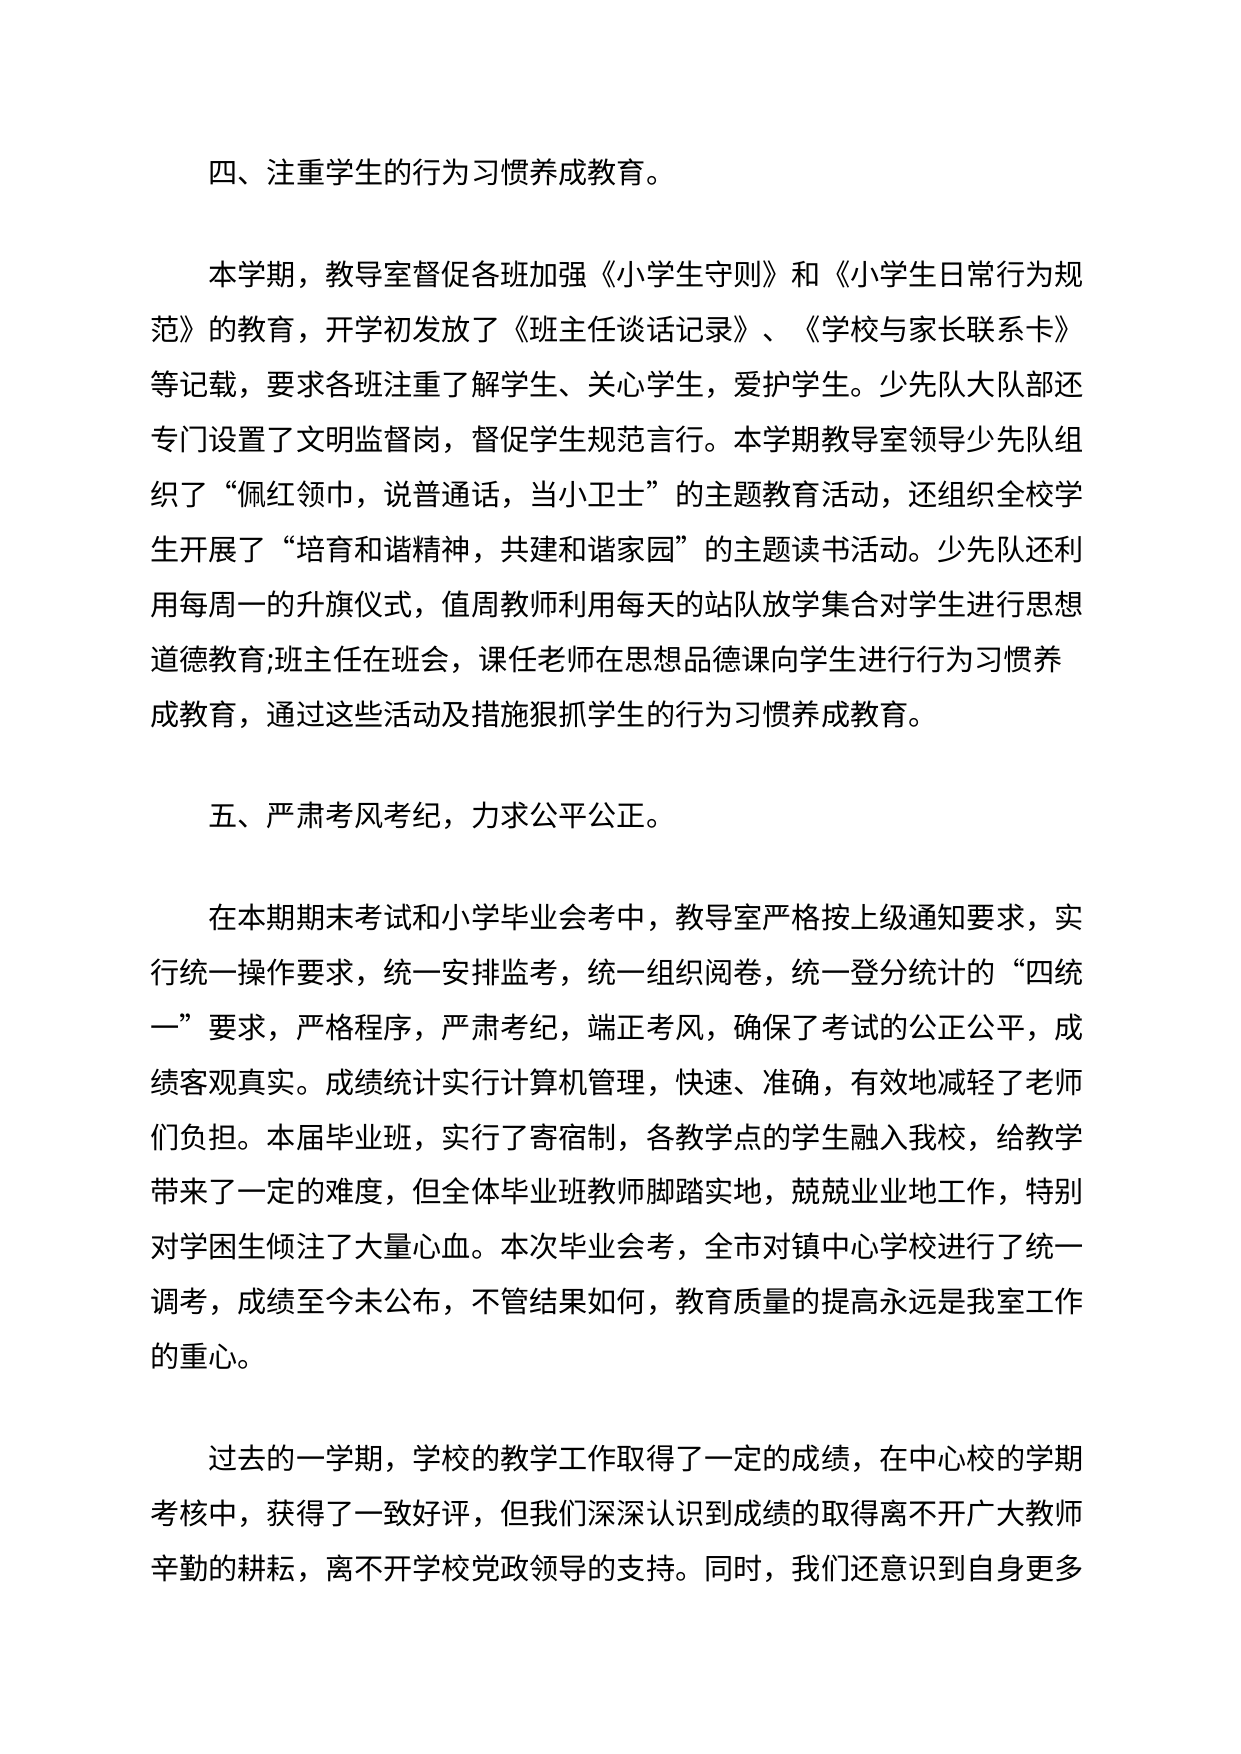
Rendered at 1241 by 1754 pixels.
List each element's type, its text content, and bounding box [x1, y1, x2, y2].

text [150, 1436, 1090, 1588]
text 本学期，教导室督促各班加强《小学生守则》和《小学生日常行为规范》的教育，开学初发放了《班主任谈话记录》、《学校与家长联系卡》等记载，要求各班注重了解学生、关心学生，爱护学生。少先队大队部还专门设置了文明监督岗，督促学生规范言行。本学期教导室领导少先队组织了“佩红领巾，说普通话，当小卫士”的主题教育活动，还组织全校学生开展了“培育和谐精神，共建和谐家园”的主题读书活动。少先队还利用每周一的升旗仪式，值周教师利用每天的站队放学集合对学生进行思想道德教育;班主任在班会，课任老师在思想品德课向学生进行行为习惯养成教育，通过这些活动及措施狠抓学生的行为习惯养成教育。 [150, 252, 1090, 733]
text 五、严肃考风考纪，力求公平公正。 [150, 793, 1090, 835]
text 四、注重学生的行为习惯养成教育。 [150, 150, 1090, 192]
text 在本期期末考试和小学毕业会考中，教导室严格按上级通知要求，实行统一操作要求，统一安排监考，统一组织阅卷，统一登分统计的“四统一”要求，严格程序，严肃考纪，端正考风，确保了考试的公正公平，成绩客观真实。成绩统计实行计算机管理，快速、准确，有效地减轻了老师们负担。本届毕业班，实行了寄宿制，各教学点的学生融入我校，给教学带来了一定的难度，但全体毕业班教师脚踏实地，兢兢业业地工作，特别对学困生倾注了大量心血。本次毕业会考，全市对镇中心学校进行了统一调考，成绩至今未公布，不管结果如何，教育质量的提高永远是我室工作的重心。 [150, 894, 1090, 1376]
